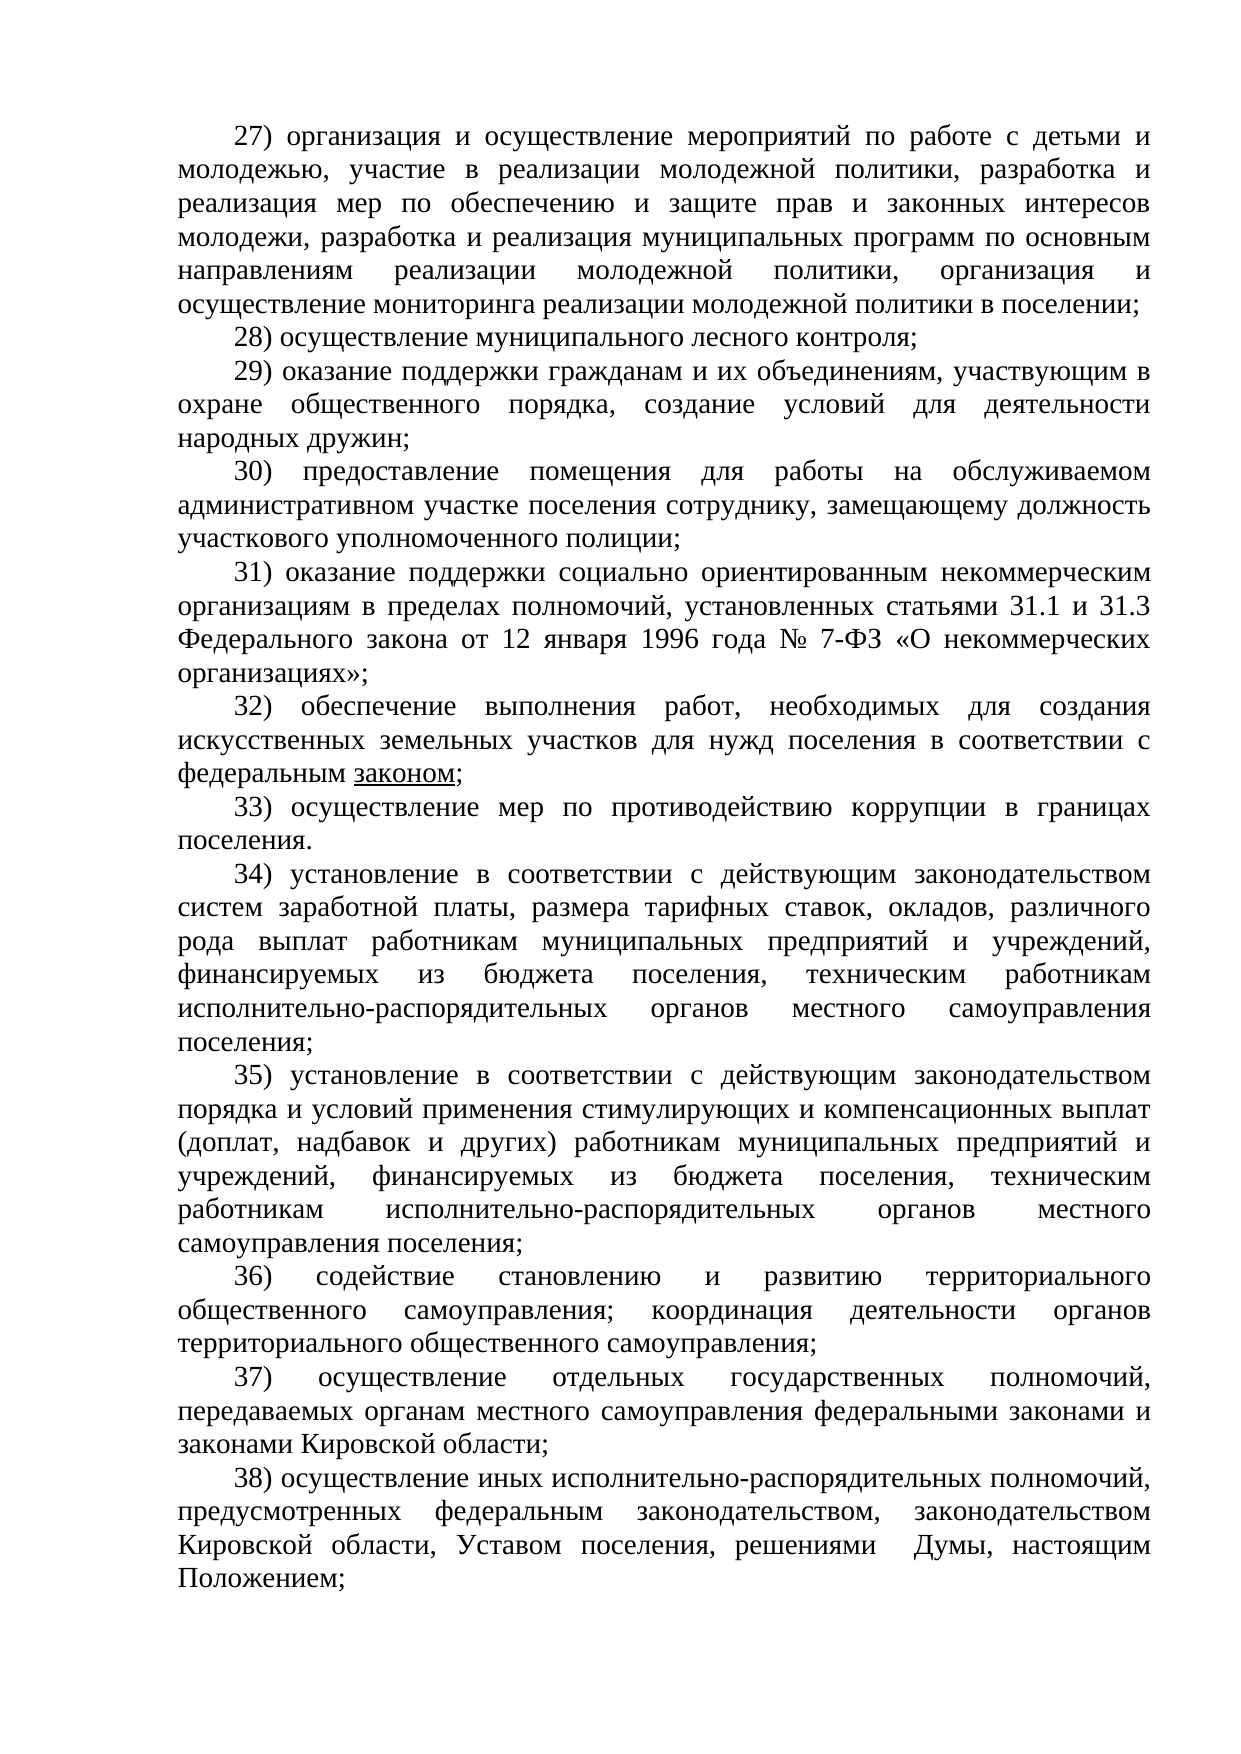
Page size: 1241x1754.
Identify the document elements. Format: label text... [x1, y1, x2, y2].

text 34) установление в соответствии с действующим законодательством систем заработной платы, размера тарифных ставок, окладов, различного рода выплат работникам муниципальных предприятий и учреждений, финансируемых из бюджета поселения, техническим работникам исполнительно-распорядительных органов местного самоуправления поселения; [177, 856, 1152, 1057]
text 32) обеспечение выполнения работ, необходимых для создания искусственных земельных участков для нужд поселения в соответствии с федеральным законом; [177, 688, 1152, 789]
text 27) организация и осуществление мероприятий по работе с детьми и молодежью, участие в реализации молодежной политики, разработка и реализация мер по обеспечению и защите прав и законных интересов молодежи, разработка и реализация муниципальных программ по основным направлениям реализации молодежной политики, организация и осуществление мониторинга реализации молодежной политики в поселении; [177, 118, 1152, 319]
text 37) осуществление отдельных государственных полномочий, передаваемых органам местного самоуправления федеральными законами и законами Кировской области; [177, 1359, 1152, 1460]
text 33) осуществление мер по противодействию коррупции в границах поселения. [177, 789, 1152, 856]
text 30) предоставление помещения для работы на обслуживаемом административном участке поселения сотруднику, замещающему должность участкового уполномоченного полиции; [177, 453, 1152, 554]
text 38) осуществление иных исполнительно-распорядительных полномочий, предусмотренных федеральным законодательством, законодательством Кировской области, Уставом поселения, решениями Думы, настоящим Положением; [177, 1460, 1152, 1594]
text 28) осуществление муниципального лесного контроля; [177, 319, 1152, 353]
text 31) оказание поддержки социально ориентированным некоммерческим организациям в пределах полномочий, установленных статьями 31.1 и 31.3 Федерального закона от 12 января 1996 года № 7-ФЗ «О некоммерческих организациях»; [177, 554, 1152, 688]
text 36) содействие становлению и развитию территориального общественного самоуправления; координация деятельности органов территориального общественного самоуправления; [177, 1258, 1152, 1359]
text 35) установление в соответствии с действующим законодательством порядка и условий применения стимулирующих и компенсационных выплат (доплат, надбавок и других) работникам муниципальных предприятий и учреждений, финансируемых из бюджета поселения, техническим работникам исполнительно-распорядительных органов местного самоуправления поселения; [177, 1057, 1152, 1258]
text 29) оказание поддержки гражданам и их объединениям, участвующим в охране общественного порядка, создание условий для деятельности народных дружин; [177, 353, 1152, 453]
